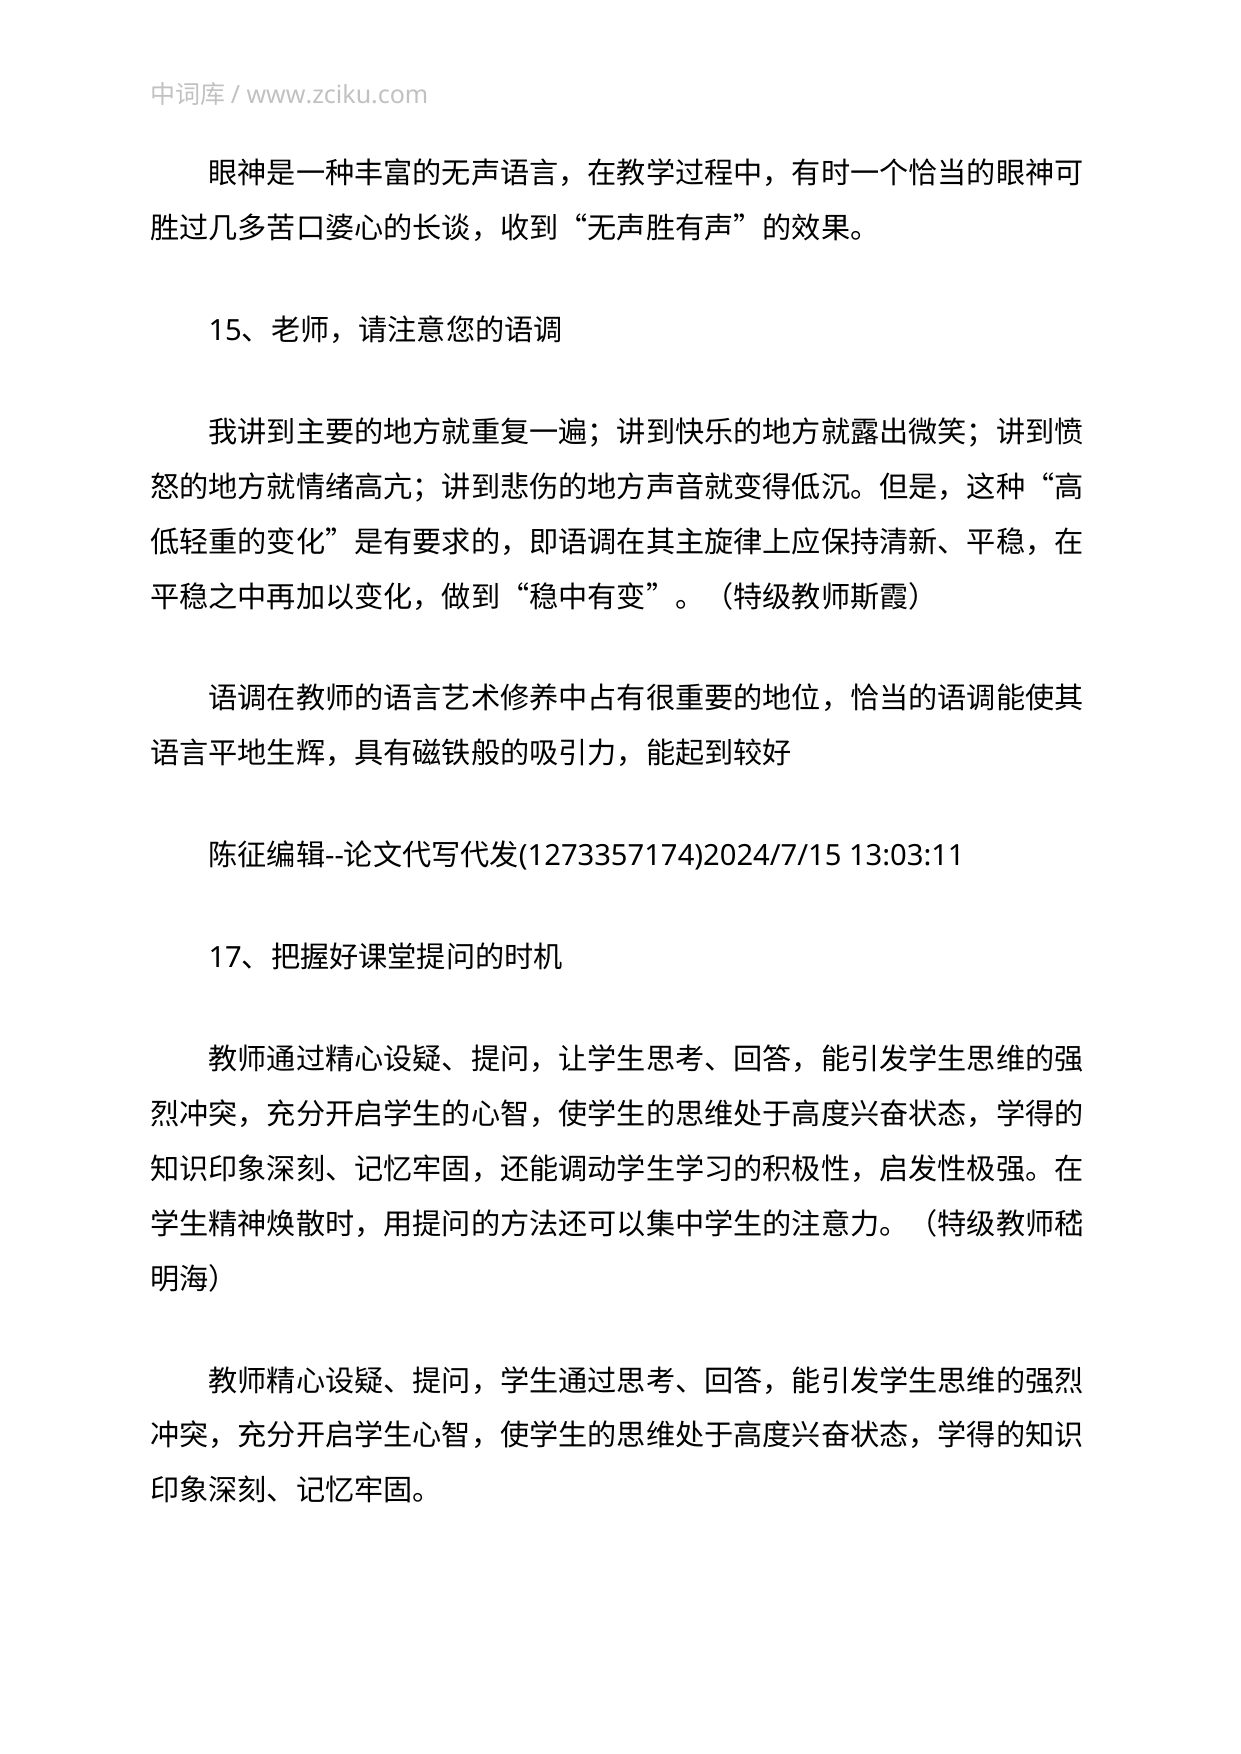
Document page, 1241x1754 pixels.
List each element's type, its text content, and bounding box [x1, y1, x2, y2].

text 教师精心设疑、提问，学生通过思考、回答，能引发学生思维的强烈冲突，充分开启学生心智，使学生的思维处于高度兴奋状态，学得的知识印象深刻、记忆牢固。 [150, 1357, 1090, 1509]
text 眼神是一种丰富的无声语言，在教学过程中，有时一个恰当的眼神可胜过几多苦口婆心的长谈，收到“无声胜有声”的效果。 [150, 150, 1090, 247]
text 17、把握好课堂提问的时机 [150, 934, 1090, 976]
text 15、老师，请注意您的语调 [150, 307, 1090, 349]
text 语调在教师的语言艺术修养中占有很重要的地位，恰当的语调能使其语言平地生辉，具有磁铁般的吸引力，能起到较好 [150, 675, 1090, 772]
text 教师通过精心设疑、提问，让学生思考、回答，能引发学生思维的强烈冲突，充分开启学生的心智，使学生的思维处于高度兴奋状态，学得的知识印象深刻、记忆牢固，还能调动学生学习的积极性，启发性极强。在学生精神焕散时，用提问的方法还可以集中学生的注意力。（特级教师嵇明海） [150, 1036, 1090, 1298]
text 我讲到主要的地方就重复一遍；讲到快乐的地方就露出微笑；讲到愤怒的地方就情绪高亢；讲到悲伤的地方声音就变得低沉。但是，这种“高低轻重的变化”是有要求的，即语调在其主旋律上应保持清新、平稳，在平稳之中再加以变化，做到“稳中有变”。（特级教师斯霞） [150, 409, 1090, 616]
text 陈征编辑--论文代写代发(1273357174)2024/7/15 13:03:11 [150, 832, 1090, 874]
